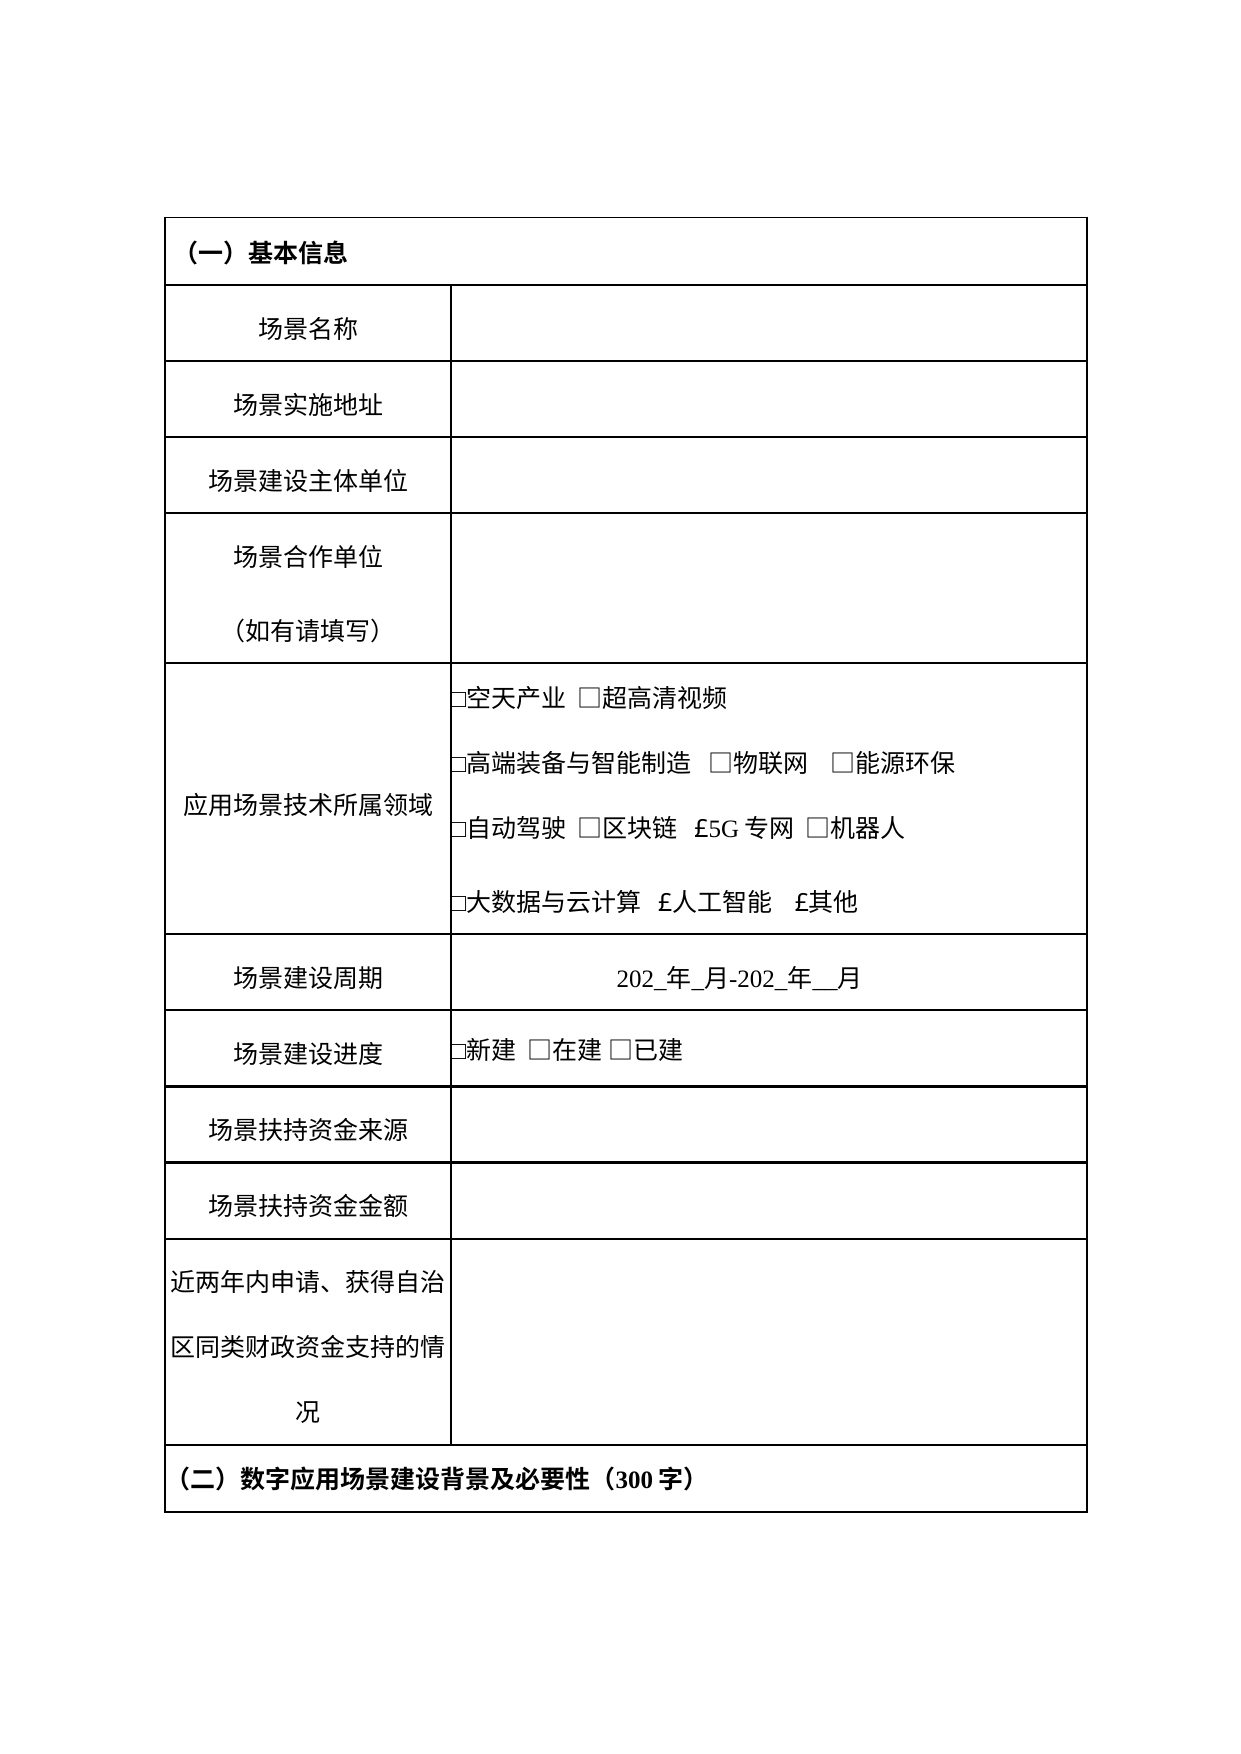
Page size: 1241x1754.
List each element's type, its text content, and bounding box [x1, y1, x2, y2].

table_cell 202_年_月-202_年__月 [452, 935, 1086, 1009]
table_cell 场景合作单位 （如有请填写） [166, 514, 450, 662]
table_cell [452, 1088, 1086, 1161]
table_cell （一）基本信息 [166, 218, 1086, 284]
table_cell 场景建设主体单位 [166, 438, 450, 512]
table_cell 场景名称 [166, 286, 450, 360]
table_cell □新建 □在建 □已建 [452, 1011, 1086, 1085]
table_cell （二）数字应用场景建设背景及必要性（300字） [166, 1446, 1086, 1511]
table_cell [452, 1164, 1086, 1237]
table_cell 近两年内申请、获得自治区同类财政资金支持的情况 [166, 1240, 450, 1443]
table_cell [452, 438, 1086, 512]
table_cell [452, 286, 1086, 360]
table_cell [452, 514, 1086, 662]
table_cell 场景扶持资金金额 [166, 1164, 450, 1237]
table_cell □空天产业 □超高清视频 □高端装备与智能制造 □物联网 □能源环保 □自动驾驶 □区块链 £5G专网 □机器人 □大数据与云计算 £人工智能 £其他 [452, 664, 1086, 933]
table_cell 场景建设进度 [166, 1011, 450, 1085]
table_cell [452, 362, 1086, 436]
table_cell 场景扶持资金来源 [166, 1088, 450, 1161]
table_cell 应用场景技术所属领域 [166, 664, 450, 933]
table_cell 场景建设周期 [166, 935, 450, 1009]
table_cell 场景实施地址 [166, 362, 450, 436]
table_cell [452, 1240, 1086, 1443]
